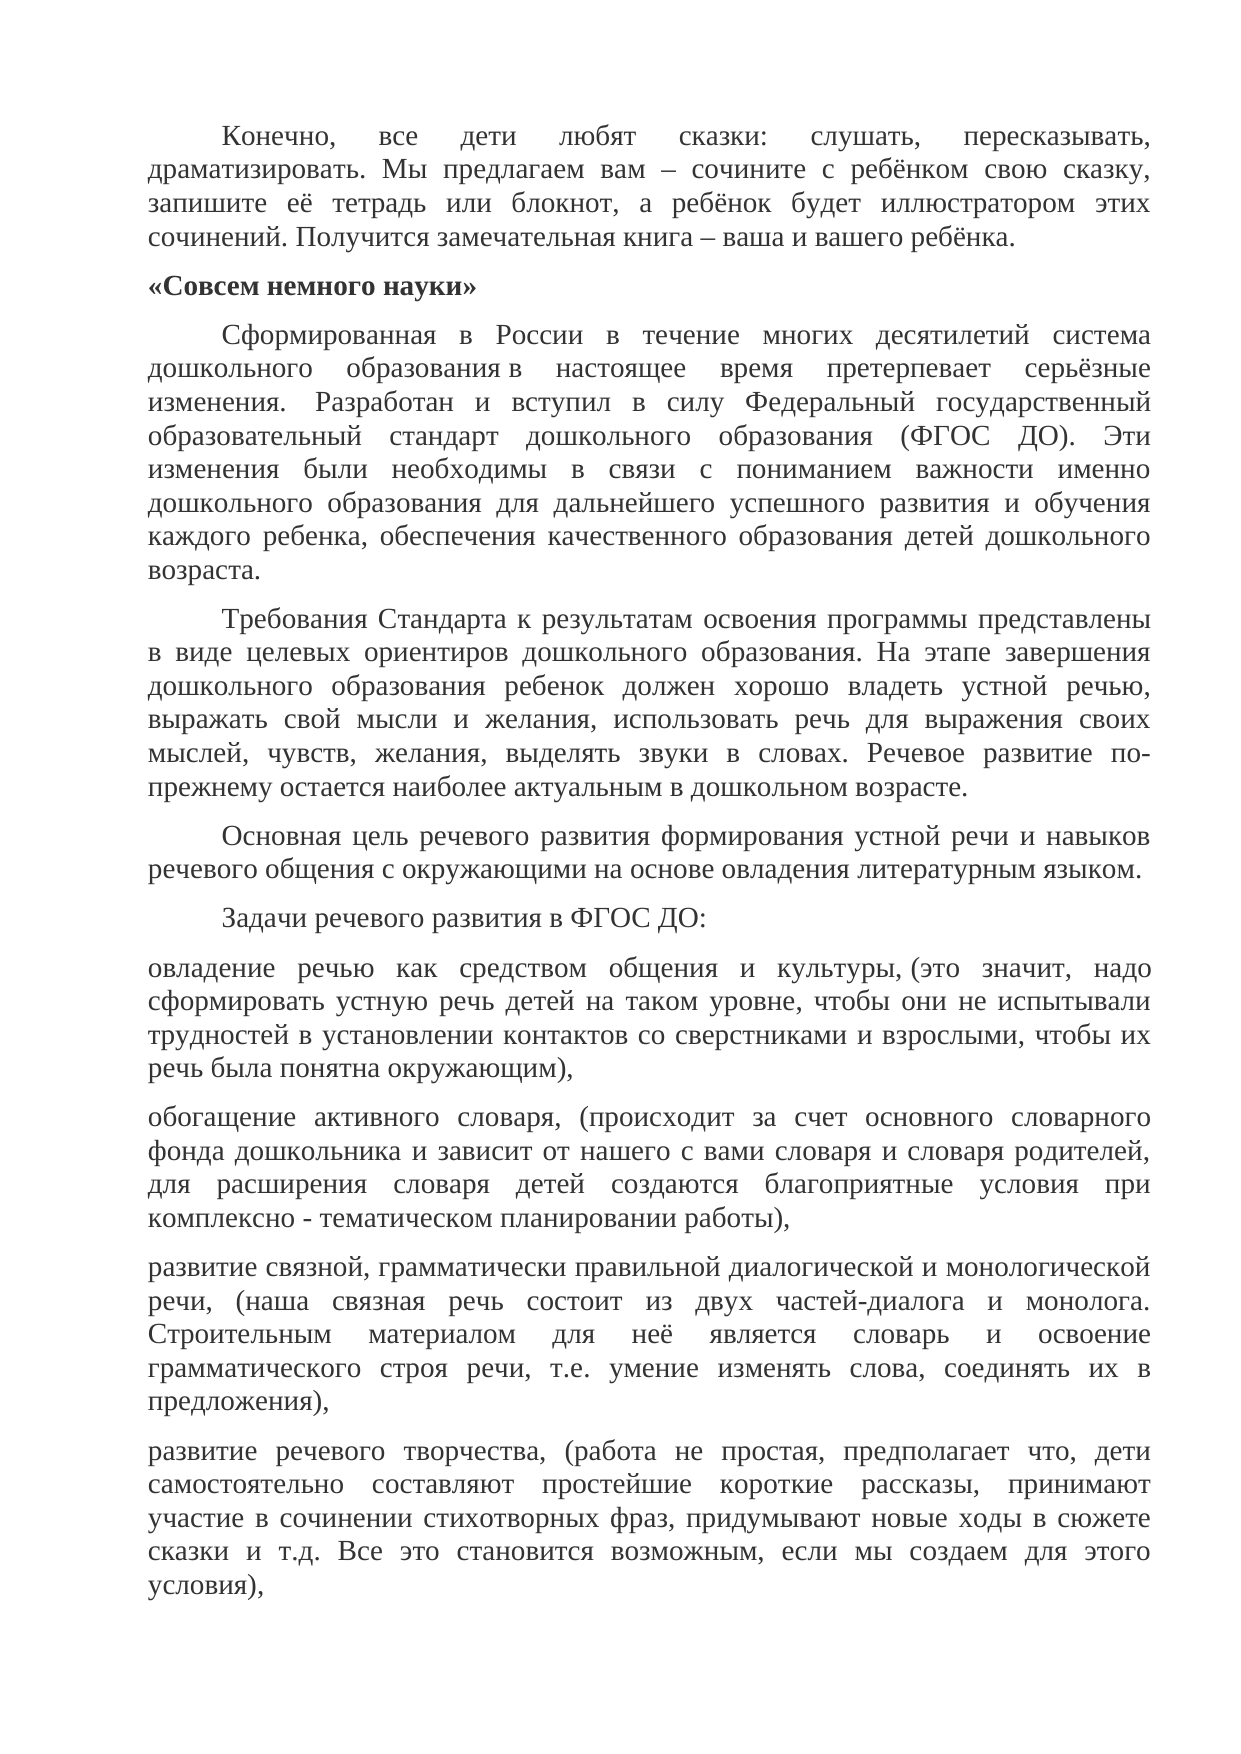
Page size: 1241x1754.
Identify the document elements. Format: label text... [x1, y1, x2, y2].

text «Совсем немного науки» [148, 268, 1152, 301]
text Конечно, все дети любят сказки: слушать, пересказывать, драматизировать. Мы предлагаем вам – сочините с ребёнком свою сказку, запишите её тетрадь или блокнот, а ребёнок будет иллюстратором этих сочинений. Получится замечательная книга – ваша и вашего ребёнка. [148, 118, 1152, 252]
text обогащение активного словаря, (происходит за счет основного словарного фонда дошкольника и зависит от нашего с вами словаря и словаря родителей, для расширения словаря детей создаются благоприятные условия при комплексно - тематическом планировании работы), [148, 1099, 1152, 1234]
text Сформированная в России в течение многих десятилетий система дошкольного образования в настоящее время претерпевает серьёзные изменения. Разработан и вступил в силу Федеральный государственный образовательный стандарт дошкольного образования (ФГОС ДО). Эти изменения были необходимы в связи с пониманием важности именно дошкольного образования для дальнейшего успешного развития и обучения каждого ребенка, обеспечения качественного образования детей дошкольного возраста. [148, 317, 1152, 585]
text Требования Стандарта к результатам освоения программы представлены в виде целевых ориентиров дошкольного образования. На этапе завершения дошкольного образования ребенок должен хорошо владеть устной речью, выражать свой мысли и желания, использовать речь для выражения своих мыслей, чувств, желания, выделять звуки в словах. Речевое развитие по-прежнему остается наиболее актуальным в дошкольном возрасте. [148, 601, 1152, 802]
text развитие связной, грамматически правильной диалогической и монологической речи, (наша связная речь состоит из двух частей-диалога и монолога. Строительным материалом для неё является словарь и освоение грамматического строя речи, т.е. умение изменять слова, соединять их в предложения), [148, 1249, 1152, 1417]
text развитие речевого творчества, (работа не простая, предполагает что, дети самостоятельно составляют простейшие короткие рассказы, принимают участие в сочинении стихотворных фраз, придумывают новые ходы в сюжете сказки и т.д. Все это становится возможным, если мы создаем для этого условия), [148, 1433, 1152, 1600]
text Задачи речевого развития в ФГОС ДО: [148, 901, 1152, 934]
text Основная цель речевого развития формирования устной речи и навыков речевого общения с окружающими на основе овладения литературным языком. [148, 818, 1152, 885]
text овладение речью как средством общения и культуры, (это значит, надо сформировать устную речь детей на таком уровне, чтобы они не испытывали трудностей в установлении контактов со сверстниками и взрослыми, чтобы их речь была понятна окружающим), [148, 950, 1152, 1084]
